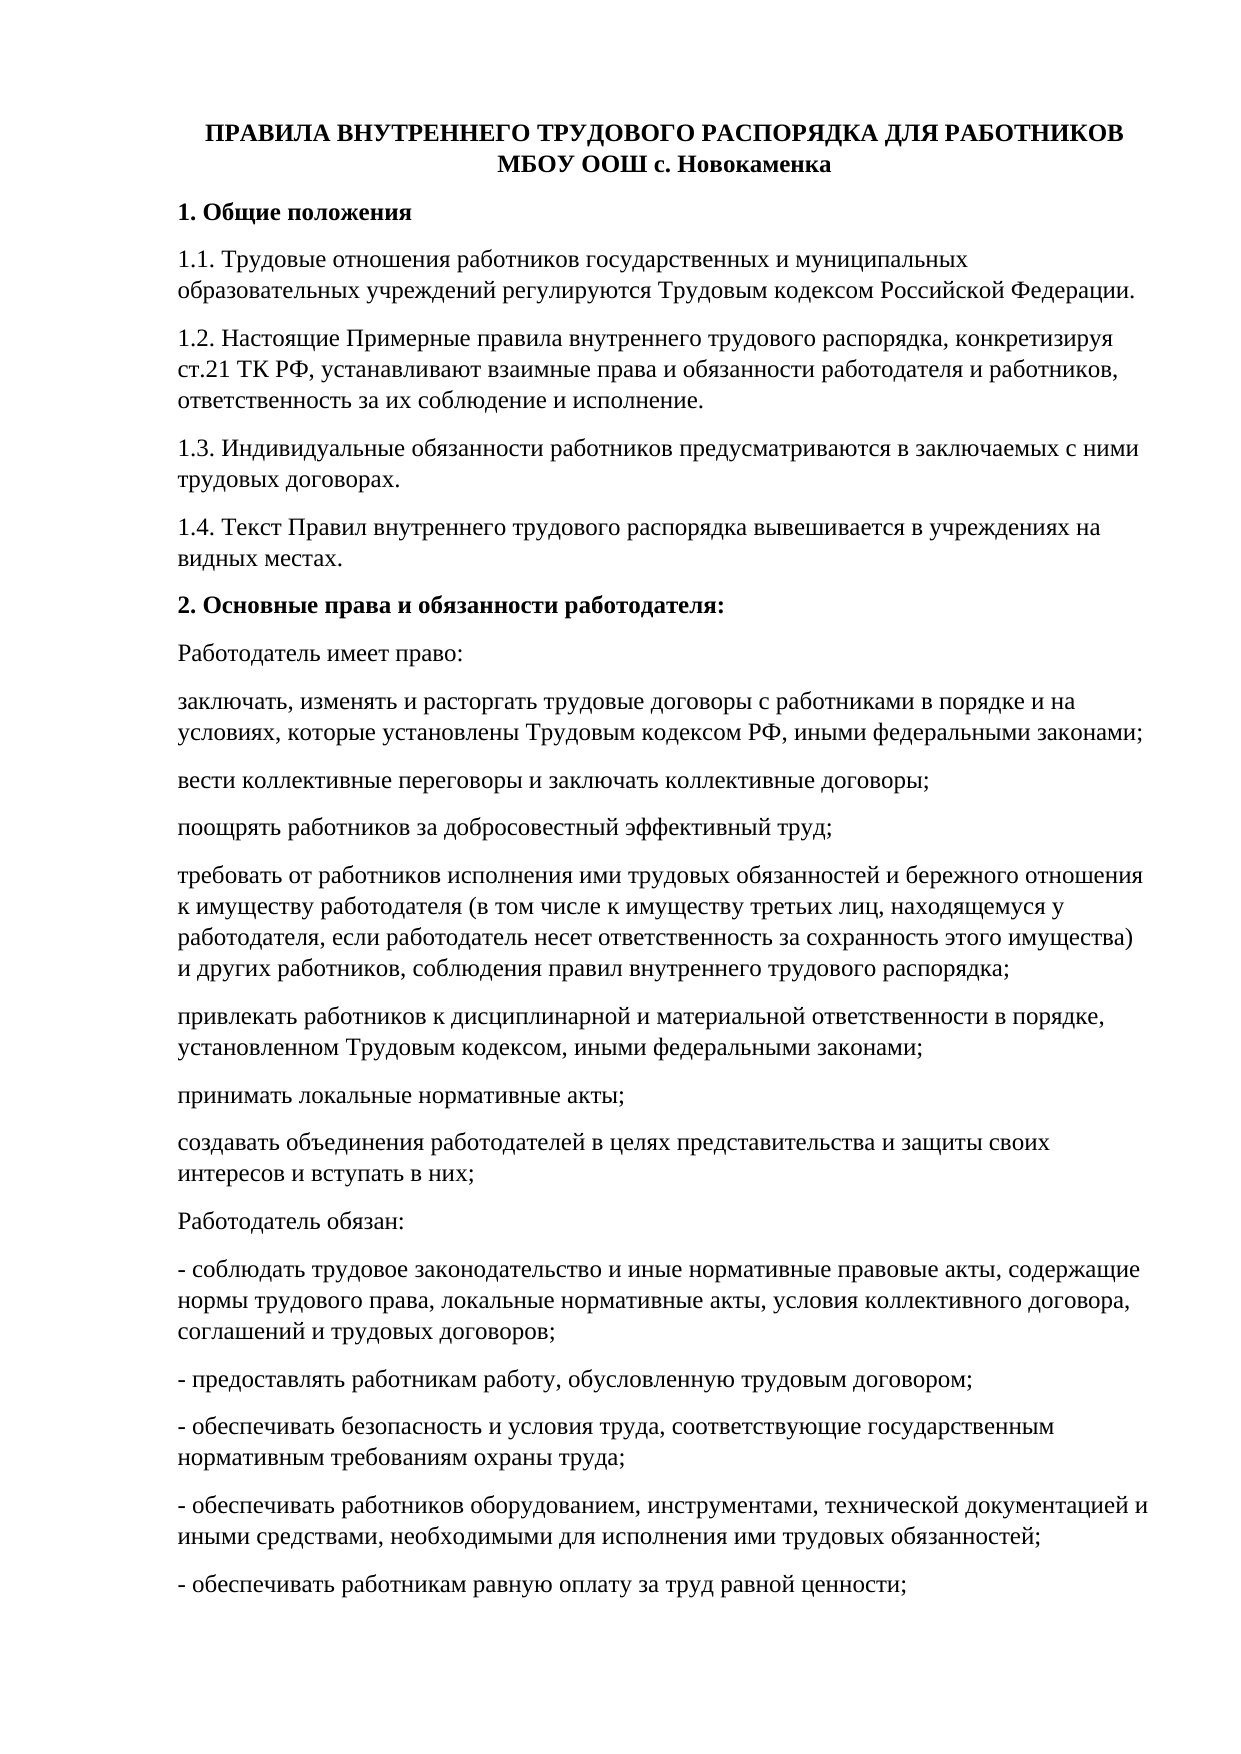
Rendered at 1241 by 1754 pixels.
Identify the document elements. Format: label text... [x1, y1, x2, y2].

text Работодатель обязан: [177, 1206, 1152, 1235]
text 1.3. Индивидуальные обязанности работников предусматриваются в заключаемых с ними трудовых договорах. [177, 433, 1152, 493]
text 1.1. Трудовые отношения работников государственных и муниципальных образовательных учреждений регулируются Трудовым кодексом Российской Федерации. [177, 244, 1152, 304]
text вести коллективные переговоры и заключать коллективные договоры; [177, 765, 1152, 793]
text заключать, изменять и расторгать трудовые договоры с работниками в порядке и на условиях, которые установлены Трудовым кодексом РФ, иными федеральными законами; [177, 686, 1152, 746]
text создавать объединения работодателей в целях представительства и защиты своих интересов и вступать в них; [177, 1127, 1152, 1187]
text ПРАВИЛА ВНУТРЕННЕГО ТРУДОВОГО РАСПОРЯДКА ДЛЯ РАБОТНИКОВ МБОУ ООШ с. Новокаменка [177, 118, 1152, 178]
text 1.4. Текст Правил внутреннего трудового распорядка вывешивается в учреждениях на видных местах. [177, 512, 1152, 572]
text - обеспечивать работников оборудованием, инструментами, технической документацией и иными средствами, необходимыми для исполнения ими трудовых обязанностей; [177, 1490, 1152, 1550]
text принимать локальные нормативные акты; [177, 1080, 1152, 1108]
text требовать от работников исполнения ими трудовых обязанностей и бережного отношения к имуществу работодателя (в том числе к имуществу третьих лиц, находящемуся у работодателя, если работодатель несет ответственность за сохранность этого имущества) и других работников, соблюдения правил внутреннего трудового распорядка; [177, 860, 1152, 982]
text поощрять работников за добросовестный эффективный труд; [177, 812, 1152, 841]
text привлекать работников к дисциплинарной и материальной ответственности в порядке, установленном Трудовым кодексом, иными федеральными законами; [177, 1001, 1152, 1061]
text - обеспечивать безопасность и условия труда, соответствующие государственным нормативным требованиям охраны труда; [177, 1411, 1152, 1471]
text 1. Общие положения [177, 197, 1152, 226]
text - обеспечивать работникам равную оплату за труд равной ценности; [177, 1569, 1152, 1598]
text - соблюдать трудовое законодательство и иные нормативные правовые акты, содержащие нормы трудового права, локальные нормативные акты, условия коллективного договора, соглашений и трудовых договоров; [177, 1254, 1152, 1345]
text Работодатель имеет право: [177, 638, 1152, 667]
text 1.2. Настоящие Примерные правила внутреннего трудового распорядка, конкретизируя ст.21 ТК РФ, устанавливают взаимные права и обязанности работодателя и работников, ответственность за их соблюдение и исполнение. [177, 323, 1152, 414]
text 2. Основные права и обязанности работодателя: [177, 591, 1152, 619]
text - предоставлять работникам работу, обусловленную трудовым договором; [177, 1364, 1152, 1392]
